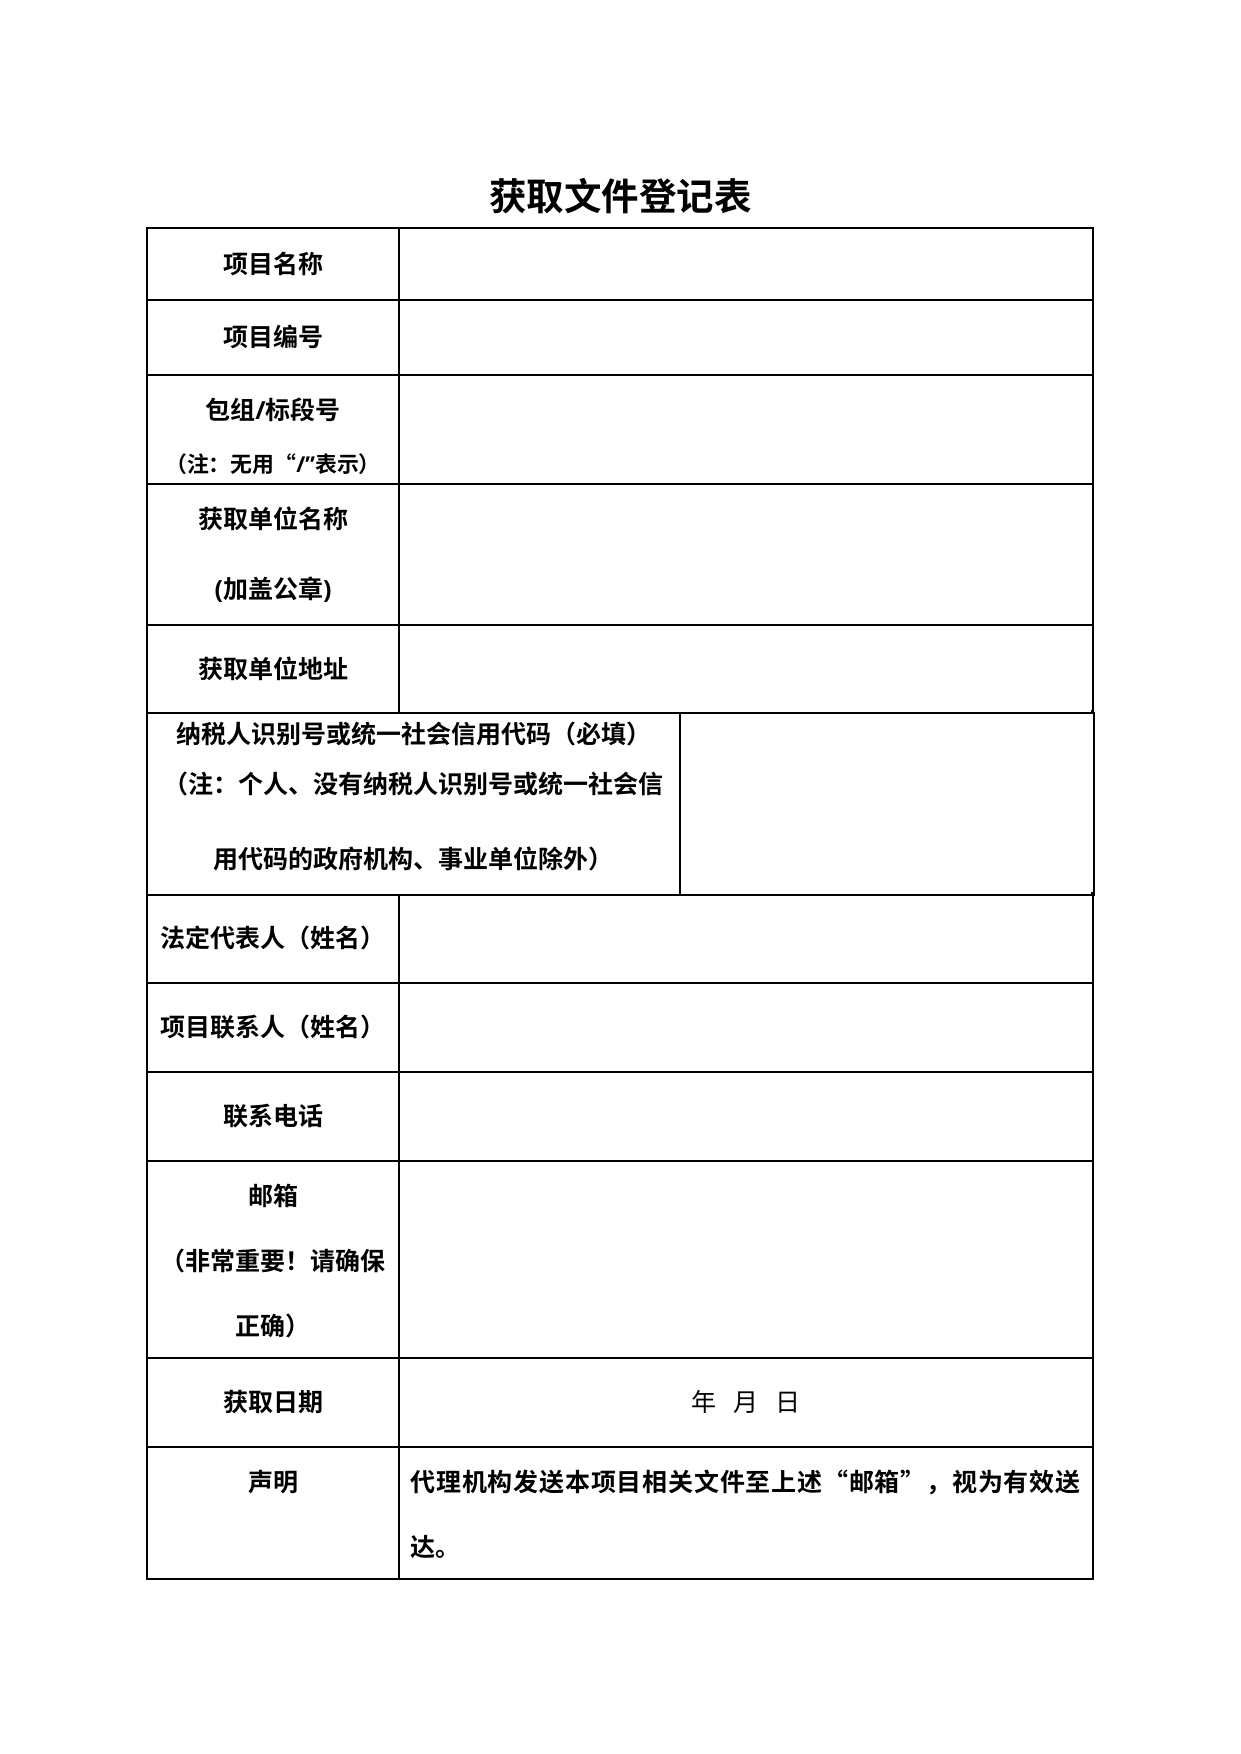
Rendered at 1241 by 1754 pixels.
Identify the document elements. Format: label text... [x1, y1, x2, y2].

table_cell 包组/标段号 （注：无用“/”表示） [148, 376, 398, 483]
text 获取文件登记表 [187, 162, 1053, 227]
table_cell 获取日期 [148, 1359, 398, 1446]
table_cell 项目编号 [148, 301, 398, 374]
table_cell [400, 485, 1092, 624]
table_cell 联系电话 [148, 1073, 398, 1160]
table_cell [400, 984, 1092, 1071]
table_cell [400, 376, 1092, 483]
table_cell 邮箱 （非常重要！请确保正确） [148, 1162, 398, 1357]
table_cell 获取单位名称 (加盖公章) [148, 485, 398, 624]
table_cell [400, 626, 1092, 712]
table_header 项目名称 [148, 229, 398, 299]
table_cell 纳税人识别号或统一社会信用代码（必填） （注：个人、没有纳税人识别号或统一社会信用代码的政府机构、事业单位除外） [148, 714, 679, 894]
table_cell [400, 896, 1092, 982]
table_cell [400, 1073, 1092, 1160]
table_cell 法定代表人（姓名） [148, 896, 398, 982]
table_cell 获取单位地址 [148, 626, 398, 712]
table_cell [400, 301, 1092, 374]
table_cell 项目联系人（姓名） [148, 984, 398, 1071]
table_cell [681, 714, 1093, 894]
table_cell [400, 1448, 1092, 1578]
table_cell 声明 [148, 1448, 398, 1578]
table_cell 年 月 日 [400, 1359, 1092, 1446]
table_cell [400, 1162, 1092, 1357]
table_header [400, 229, 1092, 299]
